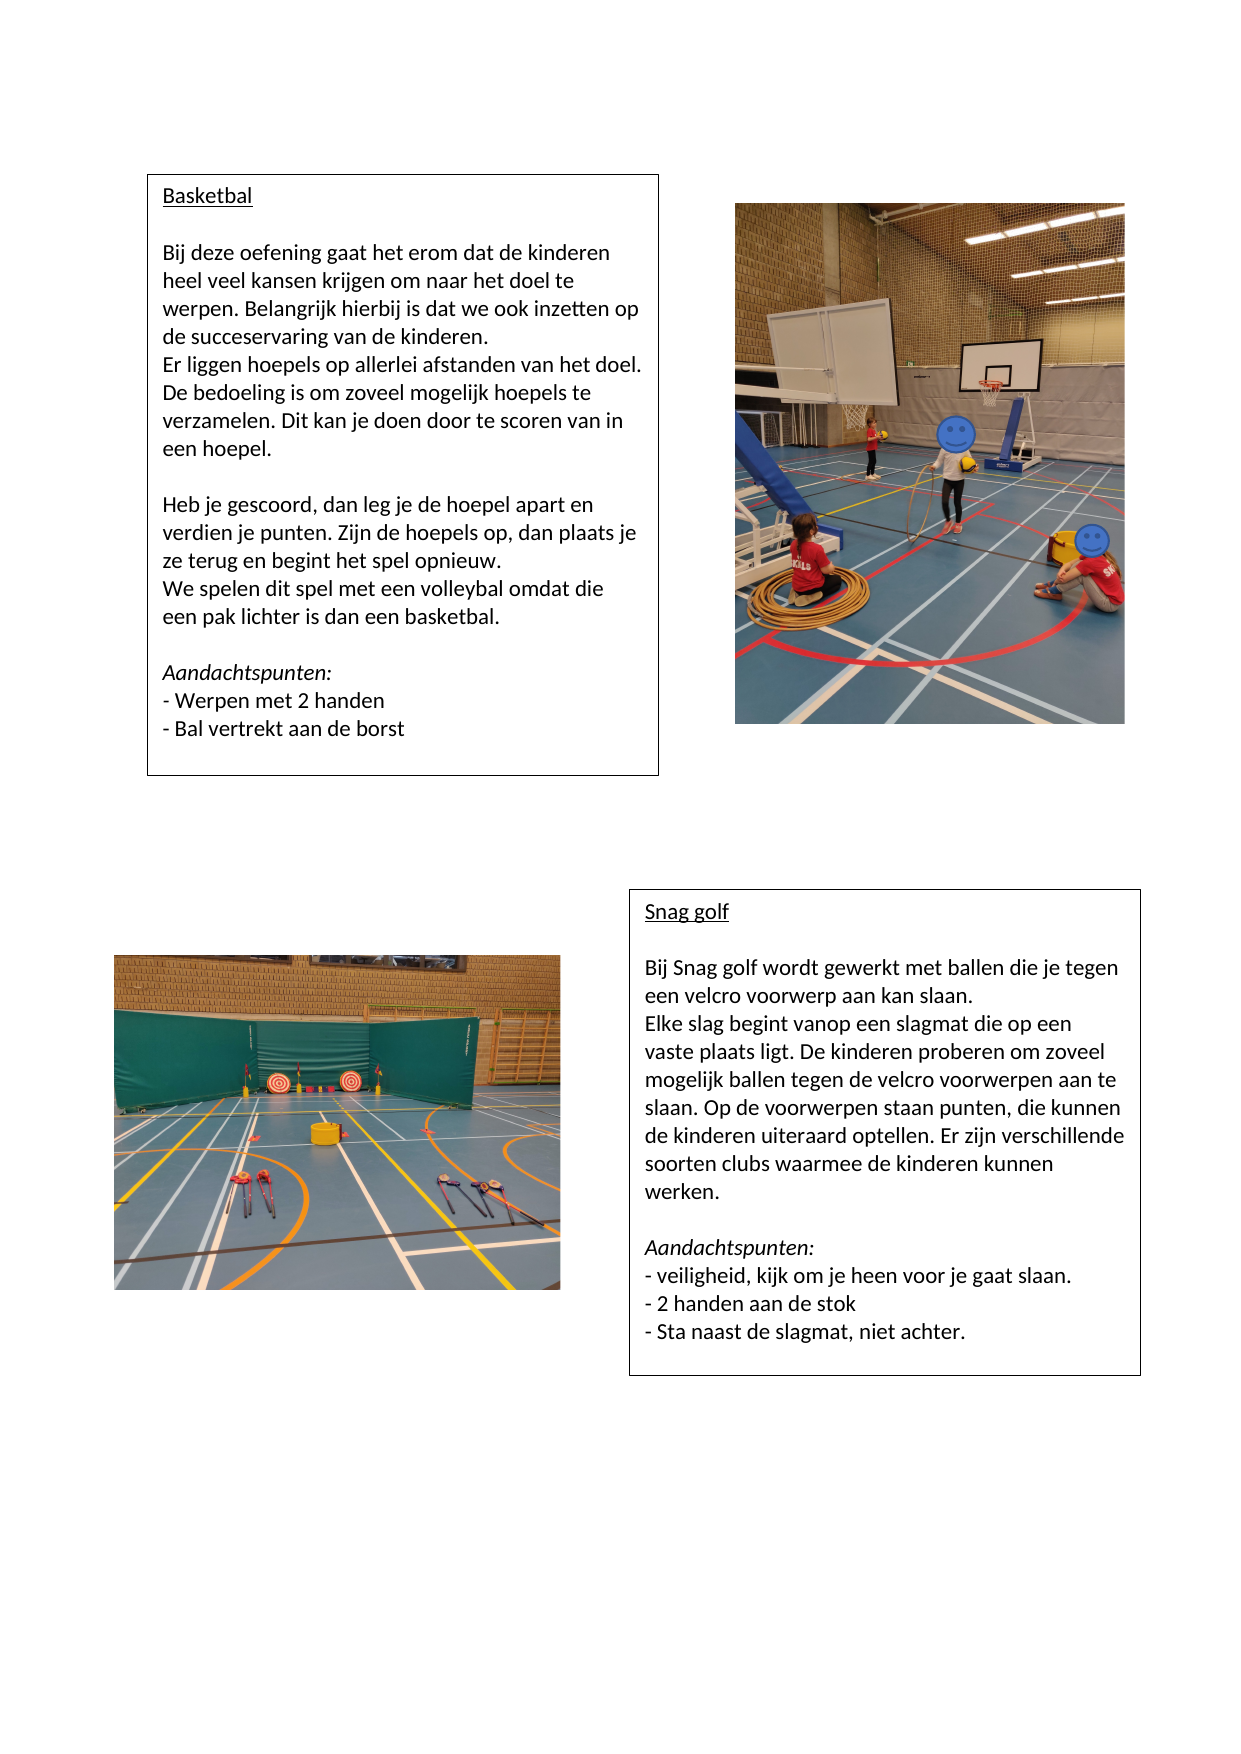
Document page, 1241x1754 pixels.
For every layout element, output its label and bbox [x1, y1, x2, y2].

picture [114, 955, 561, 1290]
picture [735, 203, 1125, 724]
